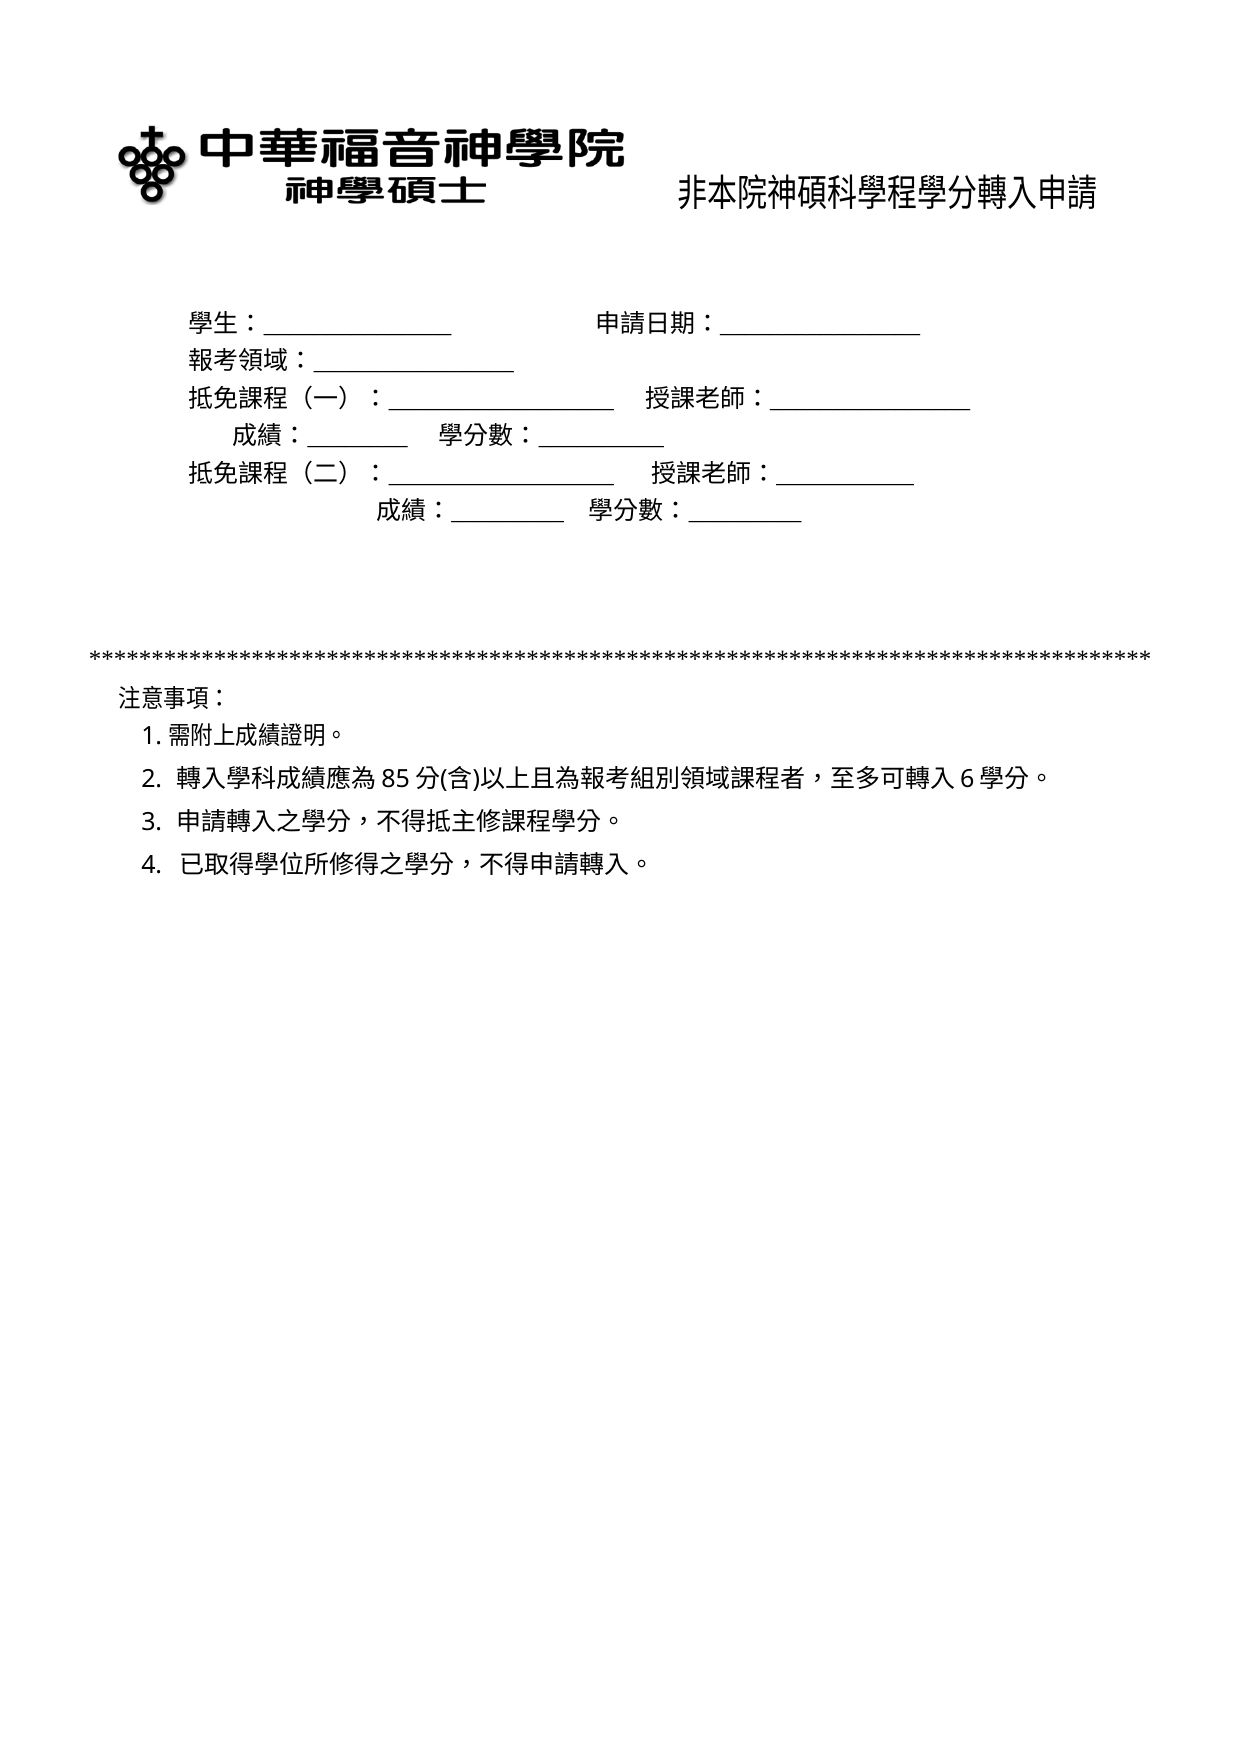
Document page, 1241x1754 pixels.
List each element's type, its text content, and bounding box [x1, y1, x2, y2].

text ************************************************************************************* [89, 640, 1167, 677]
list 需附上成績證明。 [141, 715, 1167, 752]
text 成績：________ 學分數：__________ [89, 415, 1167, 452]
list 轉入學科成績應為85分(含)以上且為報考組別領域課程者，至多可轉入6學分。 [141, 758, 1167, 795]
text 抵免課程（二）：__________________ 授課老師：___________ [139, 452, 1167, 490]
list 申請轉入之學分，不得抵主修課程學分。 [141, 801, 1167, 838]
picture [110, 125, 634, 206]
text 學生：_______________ 申請日期：________________ [139, 302, 1167, 340]
text 注意事項： [119, 677, 1167, 715]
text 抵免課程（一）：__________________ 授課老師：________________ [139, 377, 1167, 415]
text 成績：_________ 學分數：_________ [139, 490, 1167, 527]
list 已取得學位所修得之學分，不得申請轉入。 [141, 844, 1167, 881]
text 報考領域：________________ [139, 340, 1167, 377]
